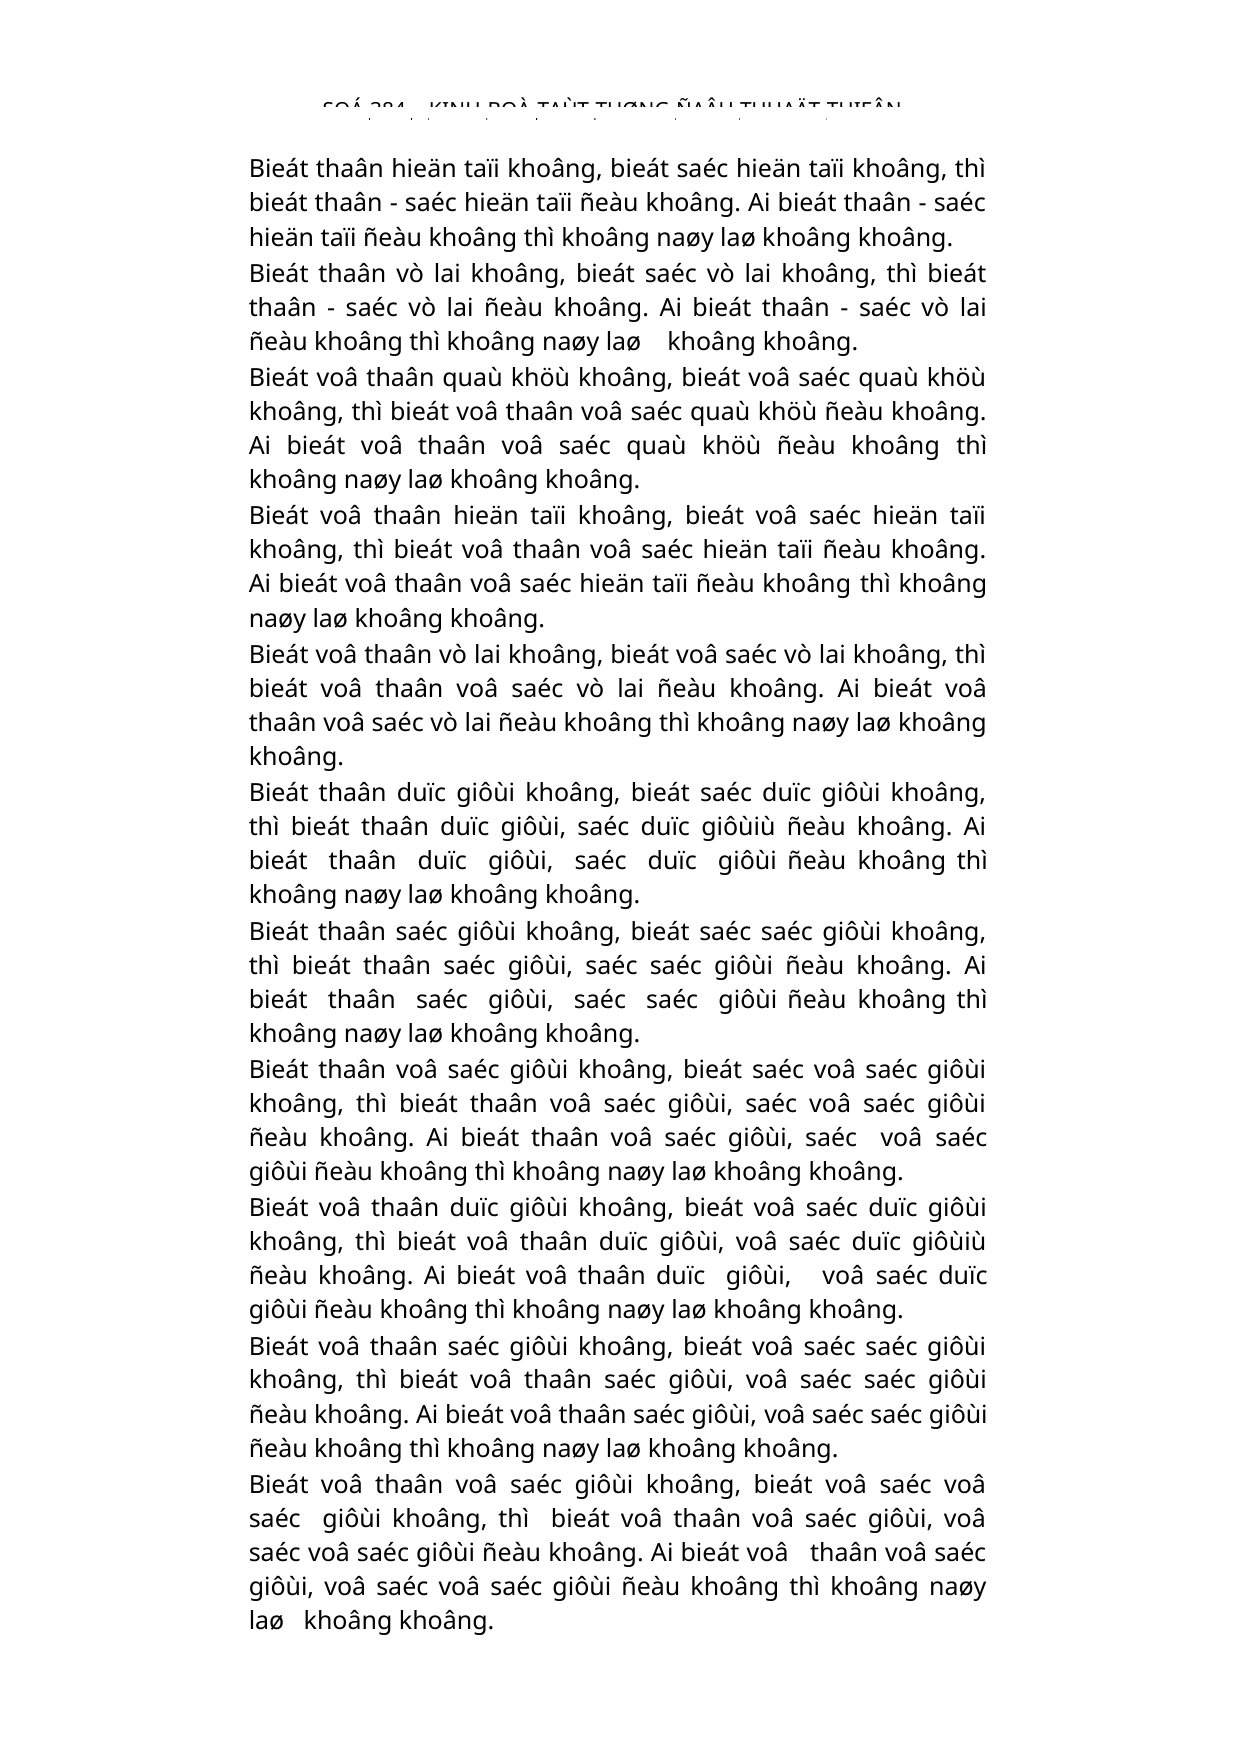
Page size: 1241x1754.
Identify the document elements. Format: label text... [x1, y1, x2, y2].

text Bieát voâ thaân vò lai khoâng, bieát voâ saéc vò lai khoâng, thì bieát voâ thaân voâ saéc vò lai ñeàu khoâng. Ai bieát voâ thaân voâ saéc vò lai ñeàu khoâng thì khoâng naøy laø khoâng khoâng. [248, 637, 987, 773]
text Bieát voâ thaân voâ saéc giôùi khoâng, bieát voâ saéc voâ saéc giôùi khoâng, thì bieát voâ thaân voâ saéc giôùi, voâ saéc voâ saéc giôùi ñeàu khoâng. Ai bieát voâ thaân voâ saéc giôùi, voâ saéc voâ saéc giôùi ñeàu khoâng thì khoâng naøy laø khoâng khoâng. [248, 1466, 987, 1637]
text Bieát voâ thaân quaù khöù khoâng, bieát voâ saéc quaù khöù khoâng, thì bieát voâ thaân voâ saéc quaù khöù ñeàu khoâng. Ai bieát voâ thaân voâ saéc quaù khöù ñeàu khoâng thì khoâng naøy laø khoâng khoâng. [248, 360, 987, 496]
text Bieát thaân duïc giôùi khoâng, bieát saéc duïc giôùi khoâng, thì bieát thaân duïc giôùi, saéc duïc giôùiù ñeàu khoâng. Ai bieát thaân duïc giôùi, saéc duïc giôùi ñeàu khoâng thì khoâng naøy laø khoâng khoâng. [248, 775, 987, 911]
text Bieát voâ thaân duïc giôùi khoâng, bieát voâ saéc duïc giôùi khoâng, thì bieát voâ thaân duïc giôùi, voâ saéc duïc giôùiù ñeàu khoâng. Ai bieát voâ thaân duïc giôùi, voâ saéc duïc giôùi ñeàu khoâng thì khoâng naøy laø khoâng khoâng. [248, 1190, 987, 1326]
text Bieát thaân saéc giôùi khoâng, bieát saéc saéc giôùi khoâng, thì bieát thaân saéc giôùi, saéc saéc giôùi ñeàu khoâng. Ai bieát thaân saéc giôùi, saéc saéc giôùi ñeàu khoâng thì khoâng naøy laø khoâng khoâng. [248, 913, 987, 1049]
text Bieát thaân voâ saéc giôùi khoâng, bieát saéc voâ saéc giôùi khoâng, thì bieát thaân voâ saéc giôùi, saéc voâ saéc giôùi ñeàu khoâng. Ai bieát thaân voâ saéc giôùi, saéc voâ saéc giôùi ñeàu khoâng thì khoâng naøy laø khoâng khoâng. [248, 1051, 987, 1188]
text Bieát voâ thaân hieän taïi khoâng, bieát voâ saéc hieän taïi khoâng, thì bieát voâ thaân voâ saéc hieän taïi ñeàu khoâng. Ai bieát voâ thaân voâ saéc hieän taïi ñeàu khoâng thì khoâng naøy laø khoâng khoâng. [248, 498, 987, 634]
text Bieát voâ thaân saéc giôùi khoâng, bieát voâ saéc saéc giôùi khoâng, thì bieát voâ thaân saéc giôùi, voâ saéc saéc giôùi ñeàu khoâng. Ai bieát voâ thaân saéc giôùi, voâ saéc saéc giôùi ñeàu khoâng thì khoâng naøy laø khoâng khoâng. [248, 1328, 988, 1464]
text Bieát thaân vò lai khoâng, bieát saéc vò lai khoâng, thì bieát thaân - saéc vò lai ñeàu khoâng. Ai bieát thaân - saéc vò lai ñeàu khoâng thì khoâng naøy laø khoâng khoâng. [248, 256, 988, 358]
text Bieát thaân hieän taïi khoâng, bieát saéc hieän taïi khoâng, thì bieát thaân - saéc hieän taïi ñeàu khoâng. Ai bieát thaân - saéc hieän taïi ñeàu khoâng thì khoâng naøy laø khoâng khoâng. [248, 151, 987, 253]
